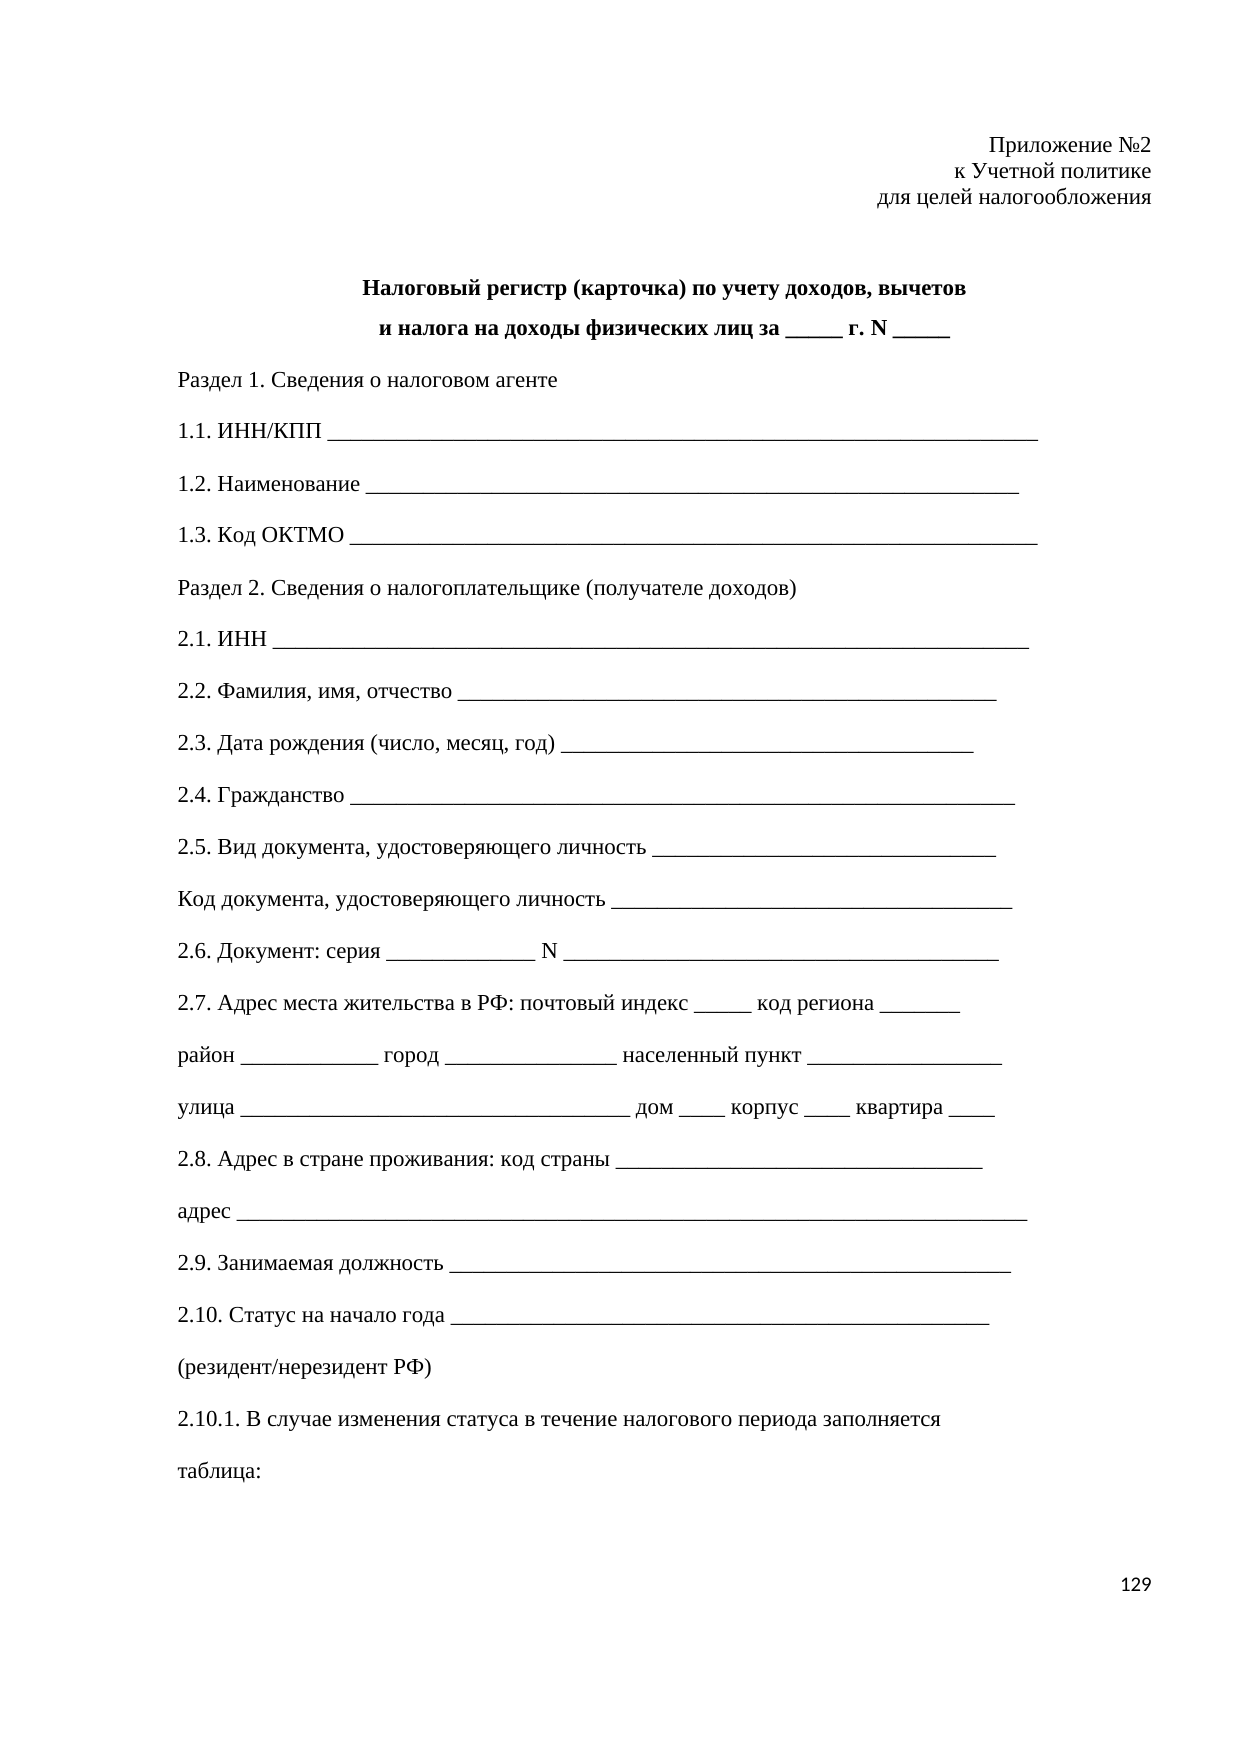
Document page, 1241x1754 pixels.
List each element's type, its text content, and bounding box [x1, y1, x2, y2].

text 2.5. Вид документа, удостоверяющего личность ______________________________ [177, 833, 1152, 860]
text 2.4. Гражданство __________________________________________________________ [177, 781, 1152, 808]
text 2.10.1. В случае изменения статуса в течение налогового периода заполняется [177, 1405, 1152, 1432]
text район ____________ город _______________ населенный пункт _________________ [177, 1041, 1152, 1068]
text 1.3. Код ОКТМО ____________________________________________________________ [177, 522, 1152, 548]
text 2.2. Фамилия, имя, отчество _______________________________________________ [177, 677, 1152, 704]
text 2.9. Занимаемая должность _________________________________________________ [177, 1249, 1152, 1276]
text 2.10. Статус на начало года _______________________________________________ [177, 1301, 1152, 1328]
text улица __________________________________ дом ____ корпус ____ квартира ____ [177, 1093, 1152, 1120]
text 1.2. Наименование _________________________________________________________ [177, 469, 1152, 496]
list Приложение №2 [177, 131, 1152, 157]
text таблица: [177, 1457, 1152, 1483]
text 2.8. Адрес в стране проживания: код страны ________________________________ [177, 1145, 1152, 1172]
text Код документа, удостоверяющего личность ___________________________________ [177, 885, 1152, 912]
list к Учетной политике [177, 157, 1152, 183]
text Раздел 2. Сведения о налогоплательщике (получателе доходов) [177, 573, 1152, 600]
list Налоговый регистр (карточка) по учету доходов, вычетов и налога на доходы физических лиц за _____ г. N _____ [177, 274, 1152, 340]
text 2.1. ИНН __________________________________________________________________ [177, 626, 1152, 652]
text 2.7. Адрес места жительства в РФ: почтовый индекс _____ код региона _______ [177, 989, 1152, 1016]
text (резидент/нерезидент РФ) [177, 1353, 1152, 1379]
text 2.6. Документ: серия _____________ N ______________________________________ [177, 937, 1152, 964]
text Раздел 1. Сведения о налоговом агенте [177, 366, 1152, 392]
list для целей налогообложения [177, 183, 1152, 210]
text 2.3. Дата рождения (число, месяц, год) ____________________________________ [177, 729, 1152, 756]
text адрес _____________________________________________________________________ [177, 1197, 1152, 1224]
text 1.1. ИНН/КПП ______________________________________________________________ [177, 418, 1152, 444]
